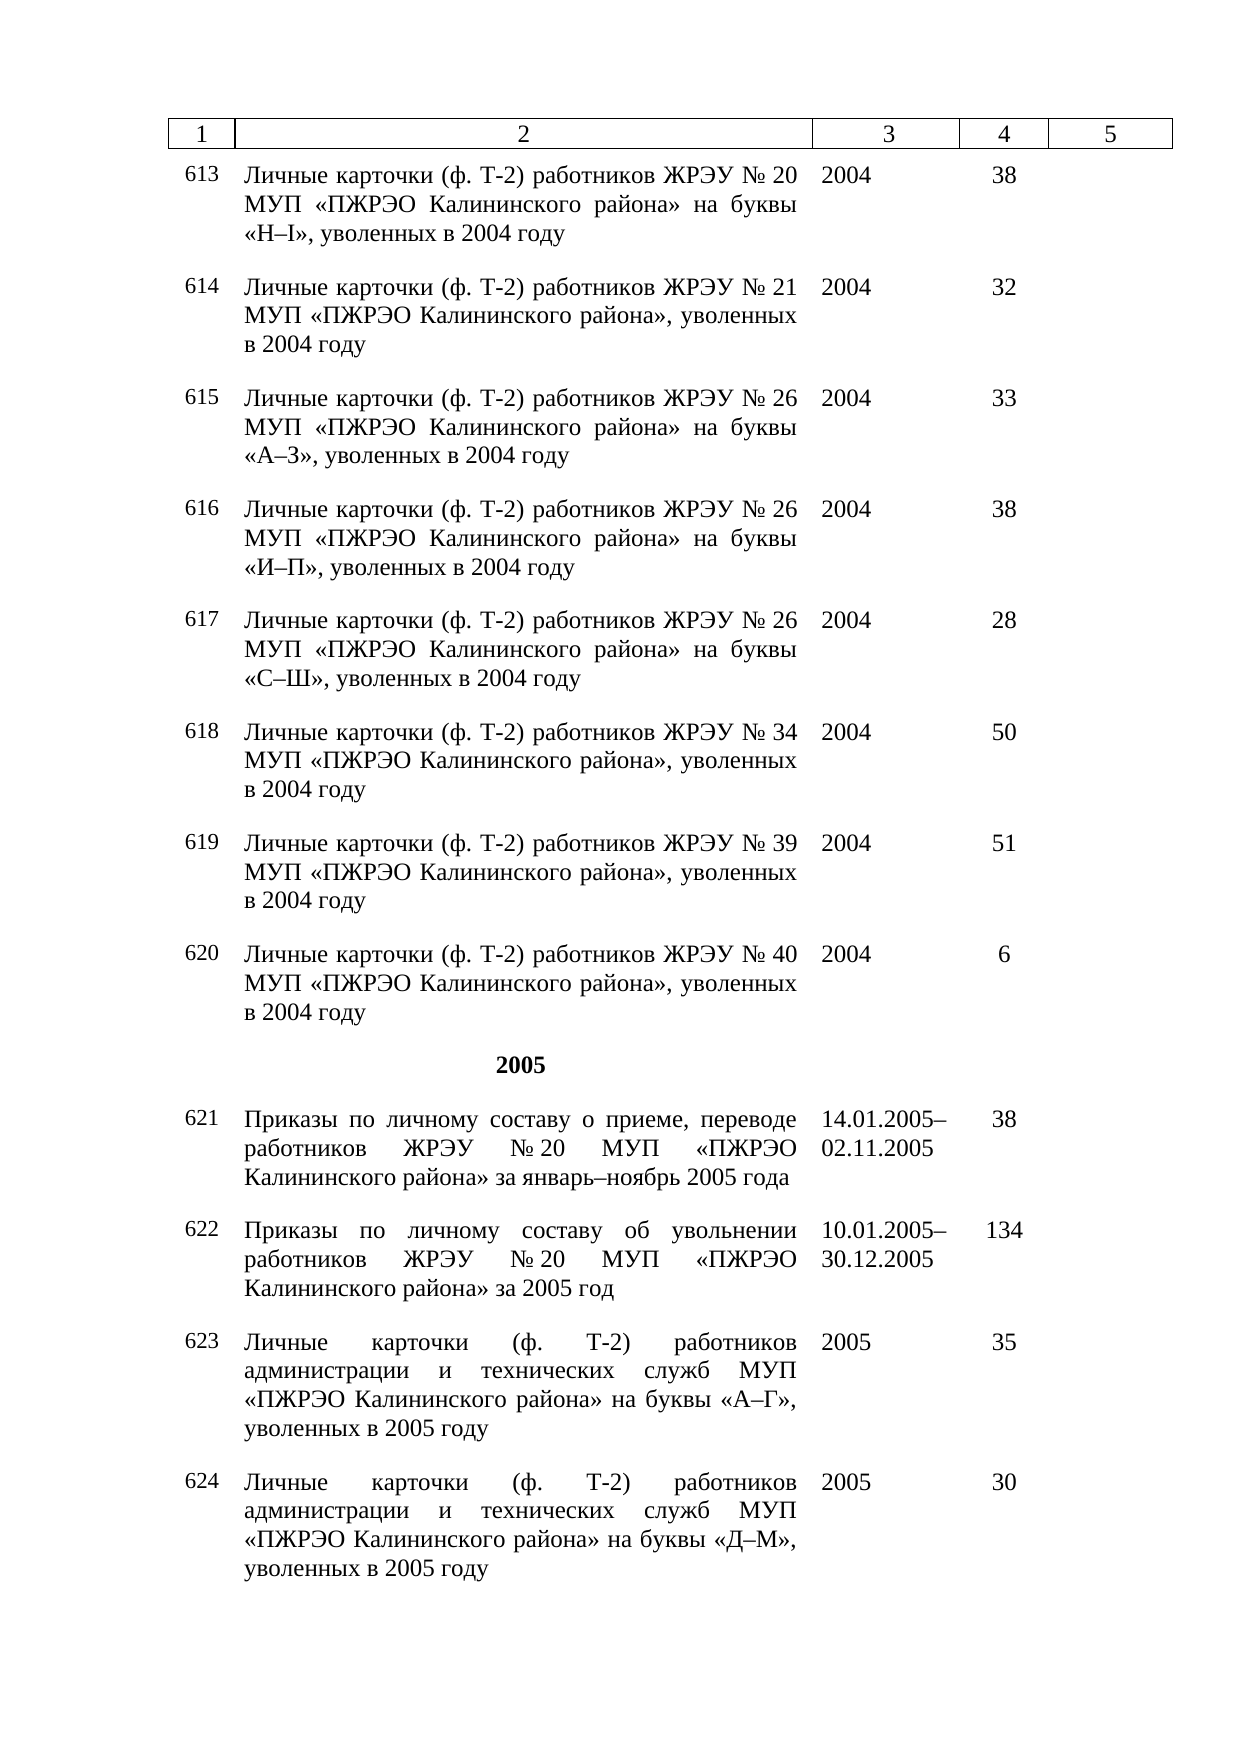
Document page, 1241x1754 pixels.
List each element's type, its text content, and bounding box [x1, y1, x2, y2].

table_header 3 [813, 119, 959, 148]
table_header 5 [1049, 119, 1172, 148]
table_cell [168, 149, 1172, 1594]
table_header 4 [960, 119, 1048, 148]
table_header 2 [236, 119, 812, 148]
table_header 1 [169, 119, 234, 148]
